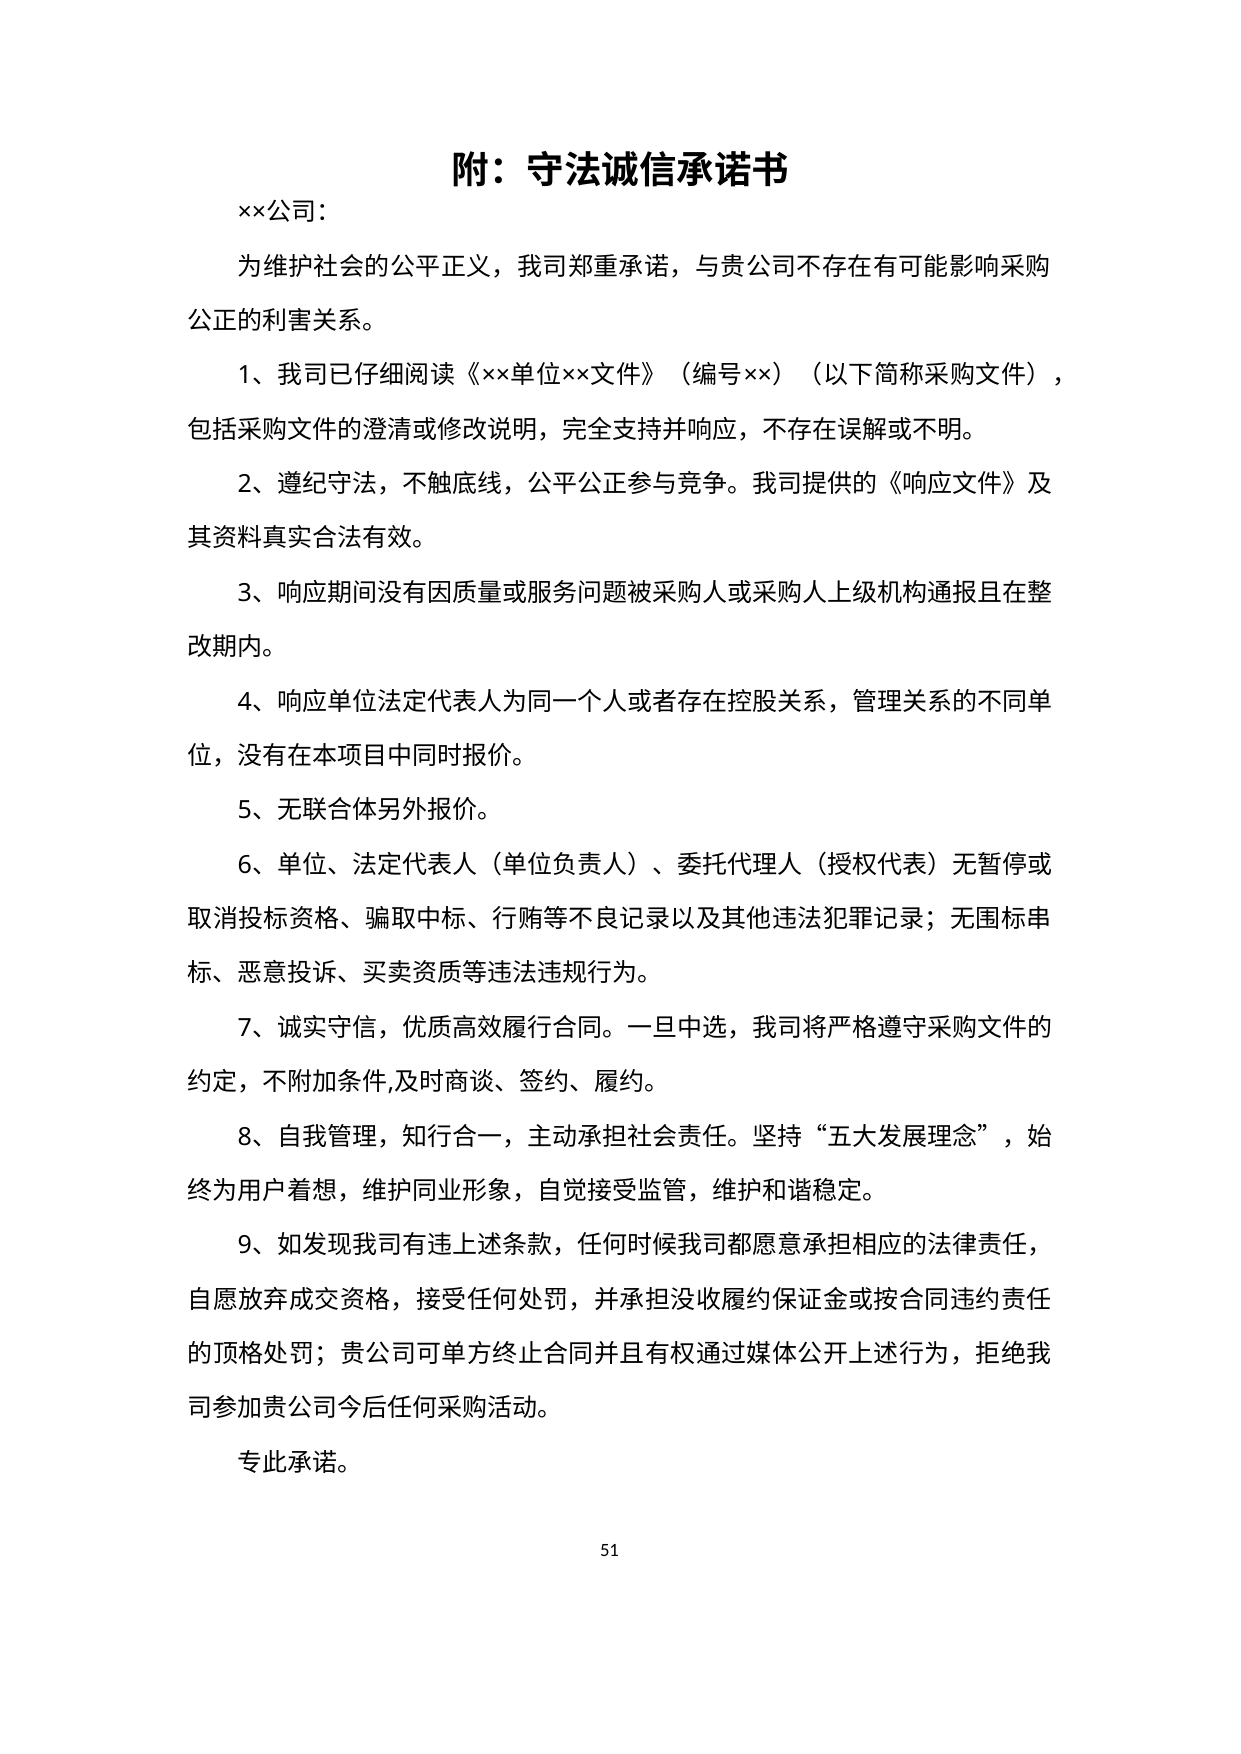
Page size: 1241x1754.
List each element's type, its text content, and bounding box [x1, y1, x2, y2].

text 8、自我管理，知行合一，主动承担社会责任。坚持“五大发展理念”，始终为用户着想，维护同业形象，自觉接受监管，维护和谐稳定。 [187, 1116, 1053, 1207]
text ××公司： [187, 192, 1053, 228]
text 7、诚实守信，优质高效履行合同。一旦中选，我司将严格遵守采购文件的约定，不附加条件,及时商谈、签约、履约。 [187, 1007, 1053, 1098]
text 2、遵纪守法，不触底线，公平公正参与竞争。我司提供的《响应文件》及其资料真实合法有效。 [187, 463, 1053, 554]
text 附：守法诚信承诺书 [187, 150, 1053, 192]
text 1、我司已仔细阅读《××单位××文件》（编号××）（以下简称采购文件），包括采购文件的澄清或修改说明，完全支持并响应，不存在误解或不明。 [187, 355, 1053, 445]
text 为维护社会的公平正义，我司郑重承诺，与贵公司不存在有可能影响采购公正的利害关系。 [187, 246, 1053, 337]
text 6、单位、法定代表人（单位负责人）、委托代理人（授权代表）无暂停或取消投标资格、骗取中标、行贿等不良记录以及其他违法犯罪记录；无围标串标、恶意投诉、买卖资质等违法违规行为。 [187, 844, 1053, 989]
text 4、响应单位法定代表人为同一个人或者存在控股关系，管理关系的不同单位，没有在本项目中同时报价。 [187, 681, 1053, 772]
text 专此承诺。 [187, 1442, 1053, 1478]
text 9、如发现我司有违上述条款，任何时候我司都愿意承担相应的法律责任，自愿放弃成交资格，接受任何处罚，并承担没收履约保证金或按合同违约责任的顶格处罚；贵公司可单方终止合同并且有权通过媒体公开上述行为，拒绝我司参加贵公司今后任何采购活动。 [187, 1225, 1053, 1424]
text 5、无联合体另外报价。 [187, 790, 1053, 826]
text 3、响应期间没有因质量或服务问题被采购人或采购人上级机构通报且在整改期内。 [187, 572, 1053, 663]
